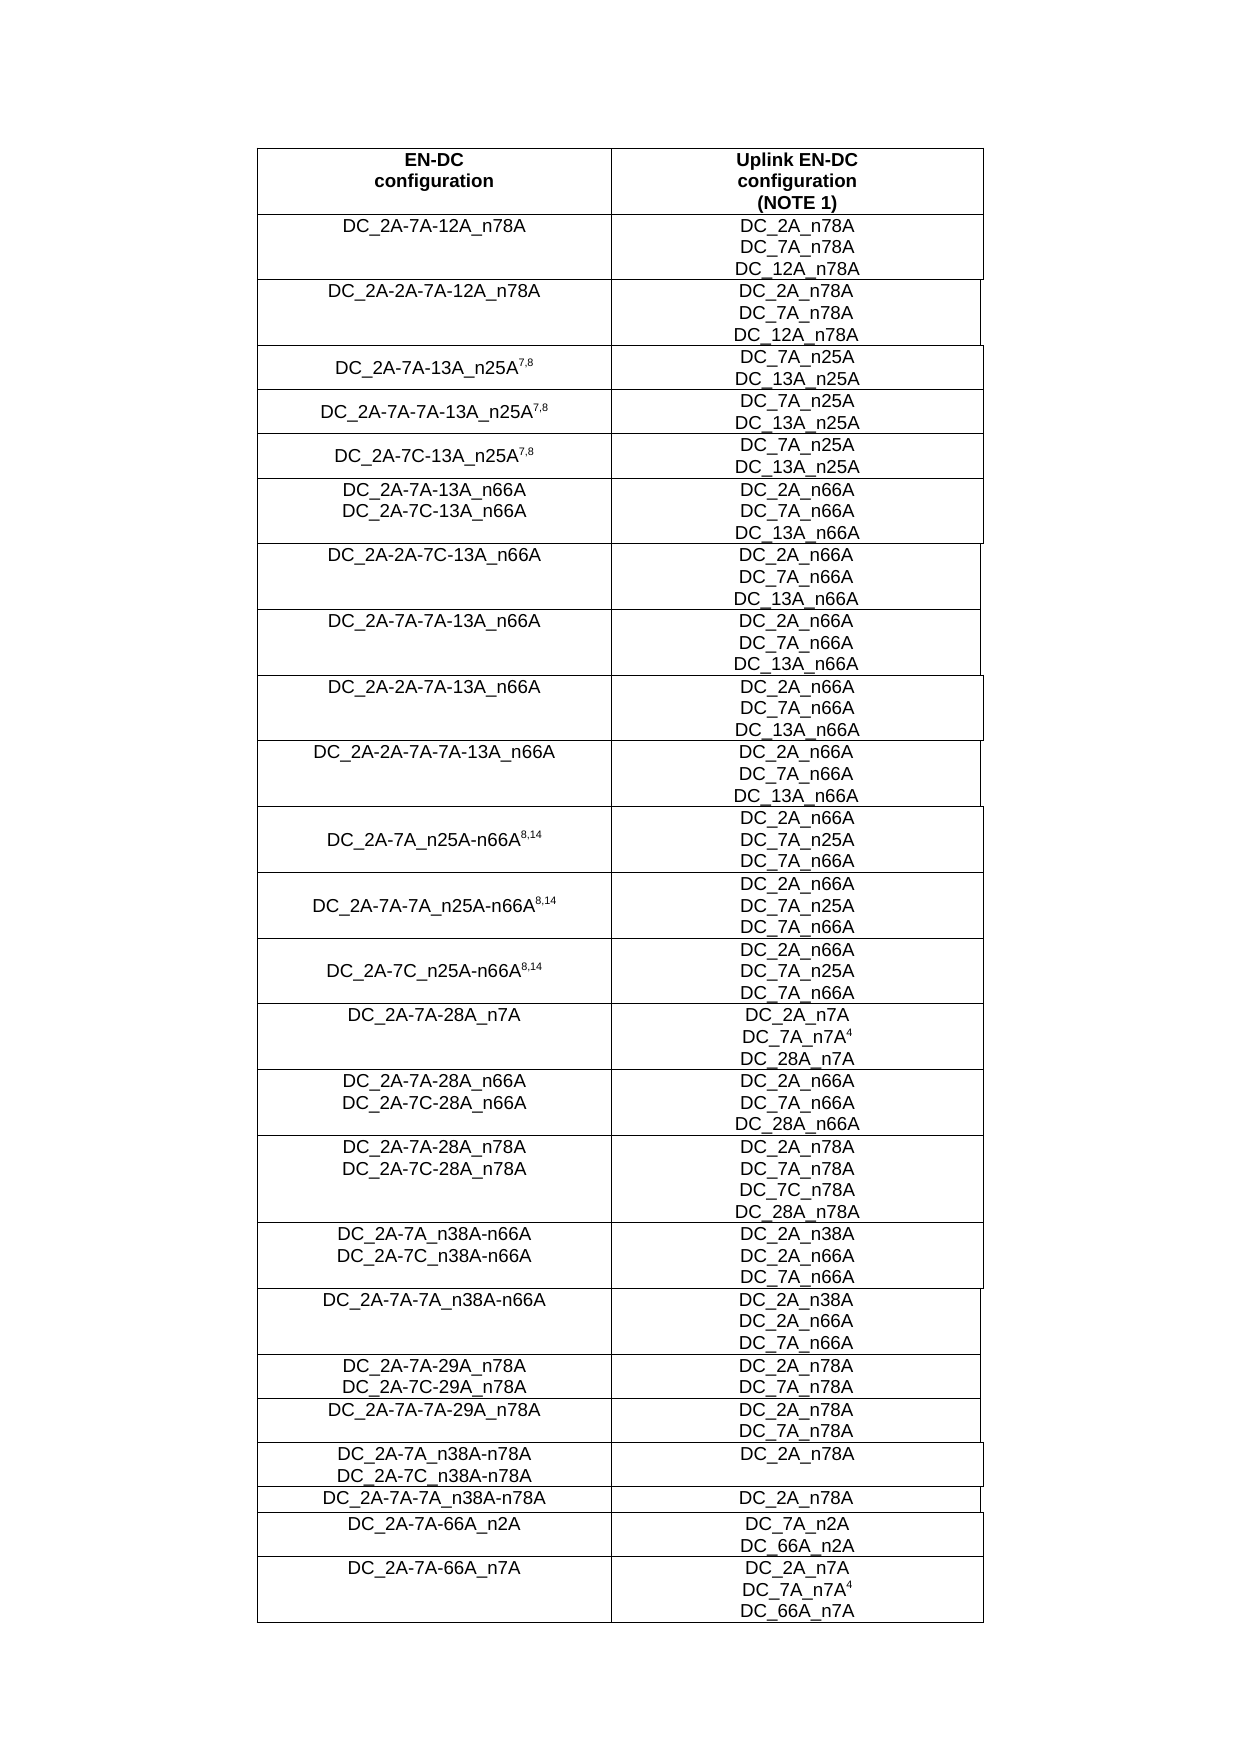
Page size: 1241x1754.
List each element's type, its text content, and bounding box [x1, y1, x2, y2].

table_cell DC_2A-7A-7A-13A_n25A7,8 [258, 390, 611, 433]
table_cell DC_2A-7A-28A_n66A DC_2A-7C-28A_n66A [258, 1070, 611, 1135]
table_cell DC_2A_n78A DC_7A_n78A DC_7C_n78A DC_28A_n78A [612, 1136, 983, 1222]
table_cell DC_2A-7A-7A_n25A-n66A8,14 [258, 873, 611, 937]
table_cell DC_2A_n78A DC_7A_n78A [612, 1355, 980, 1398]
table_cell DC_2A_n7A DC_7A_n7A4 DC_66A_n7A [612, 1557, 983, 1622]
table_cell DC_2A_n38A DC_2A_n66A DC_7A_n66A [612, 1223, 983, 1288]
table_cell DC_2A_n66A DC_7A_n25A DC_7A_n66A [612, 873, 983, 937]
table_cell DC_2A-7A_n25A-n66A8,14 [258, 807, 611, 872]
table_cell DC_2A-7A-7A_n38A-n66A [258, 1289, 611, 1353]
table_cell DC_2A_n78A [612, 1487, 980, 1512]
table_cell DC_2A_n66A DC_7A_n66A DC_13A_n66A [612, 544, 980, 609]
table_cell DC_2A-7A-13A_n66A DC_2A-7C-13A_n66A [258, 479, 611, 543]
table_cell DC_2A-7A-7A-29A_n78A [258, 1399, 611, 1442]
table_cell DC_2A-7A-28A_n7A [258, 1004, 611, 1069]
table_cell DC_2A-7A-29A_n78A DC_2A-7C-29A_n78A [258, 1355, 611, 1398]
table_cell DC_2A-7A-7A-13A_n66A [258, 610, 611, 674]
table_cell DC_2A-7A-12A_n78A [258, 215, 611, 279]
table_cell DC_2A-7A-7A_n38A-n78A [258, 1487, 611, 1512]
table_cell DC_2A-2A-7A-12A_n78A [258, 280, 611, 345]
table_cell DC_2A-7C_n25A-n66A8,14 [258, 939, 611, 1003]
table_cell DC_2A-2A-7A-7A-13A_n66A [258, 741, 611, 806]
table_header EN-DC configuration [258, 149, 611, 213]
table_cell DC_2A_n66A DC_7A_n25A DC_7A_n66A [612, 807, 983, 872]
table_cell DC_2A-7A-66A_n7A [258, 1557, 611, 1622]
table_cell DC_2A-7A-66A_n2A [258, 1513, 611, 1556]
table_cell DC_2A_n66A DC_7A_n66A DC_13A_n66A [612, 479, 983, 543]
table_cell DC_2A-2A-7C-13A_n66A [258, 544, 611, 609]
table_cell DC_7A_n2A DC_66A_n2A [612, 1513, 983, 1556]
table_cell DC_7A_n25A DC_13A_n25A [612, 434, 983, 477]
table_cell DC_2A_n78A DC_7A_n78A [612, 1399, 980, 1442]
table_cell DC_2A_n66A DC_7A_n25A DC_7A_n66A [612, 939, 983, 1003]
table_cell DC_2A-7A_n38A-n78A DC_2A-7C_n38A-n78A [258, 1443, 611, 1486]
table_cell DC_2A_n66A DC_7A_n66A DC_13A_n66A [612, 610, 980, 674]
table_cell DC_2A-2A-7A-13A_n66A [258, 676, 611, 740]
table_cell DC_2A_n66A DC_7A_n66A DC_13A_n66A [612, 676, 983, 740]
table_cell DC_2A_n66A DC_7A_n66A DC_13A_n66A [612, 741, 980, 806]
table_cell DC_7A_n25A DC_13A_n25A [612, 390, 983, 433]
table_cell DC_2A_n78A DC_7A_n78A DC_12A_n78A [612, 280, 980, 345]
table_cell DC_2A_n78A DC_7A_n78A DC_12A_n78A [612, 215, 983, 279]
table_header Uplink EN-DC configuration (NOTE 1) [612, 149, 983, 213]
table_cell DC_2A-7A-28A_n78A DC_2A-7C-28A_n78A [258, 1136, 611, 1222]
table_cell DC_2A-7A_n38A-n66A DC_2A-7C_n38A-n66A [258, 1223, 611, 1288]
table_cell DC_2A_n7A DC_7A_n7A4 DC_28A_n7A [612, 1004, 983, 1069]
table_cell DC_2A_n66A DC_7A_n66A DC_28A_n66A [612, 1070, 983, 1135]
table_cell DC_2A-7A-13A_n25A7,8 [258, 346, 611, 389]
table_cell DC_2A-7C-13A_n25A7,8 [258, 434, 611, 477]
table_cell DC_2A_n78A [612, 1443, 983, 1486]
table_cell DC_7A_n25A DC_13A_n25A [612, 346, 983, 389]
table_cell DC_2A_n38A DC_2A_n66A DC_7A_n66A [612, 1289, 980, 1353]
